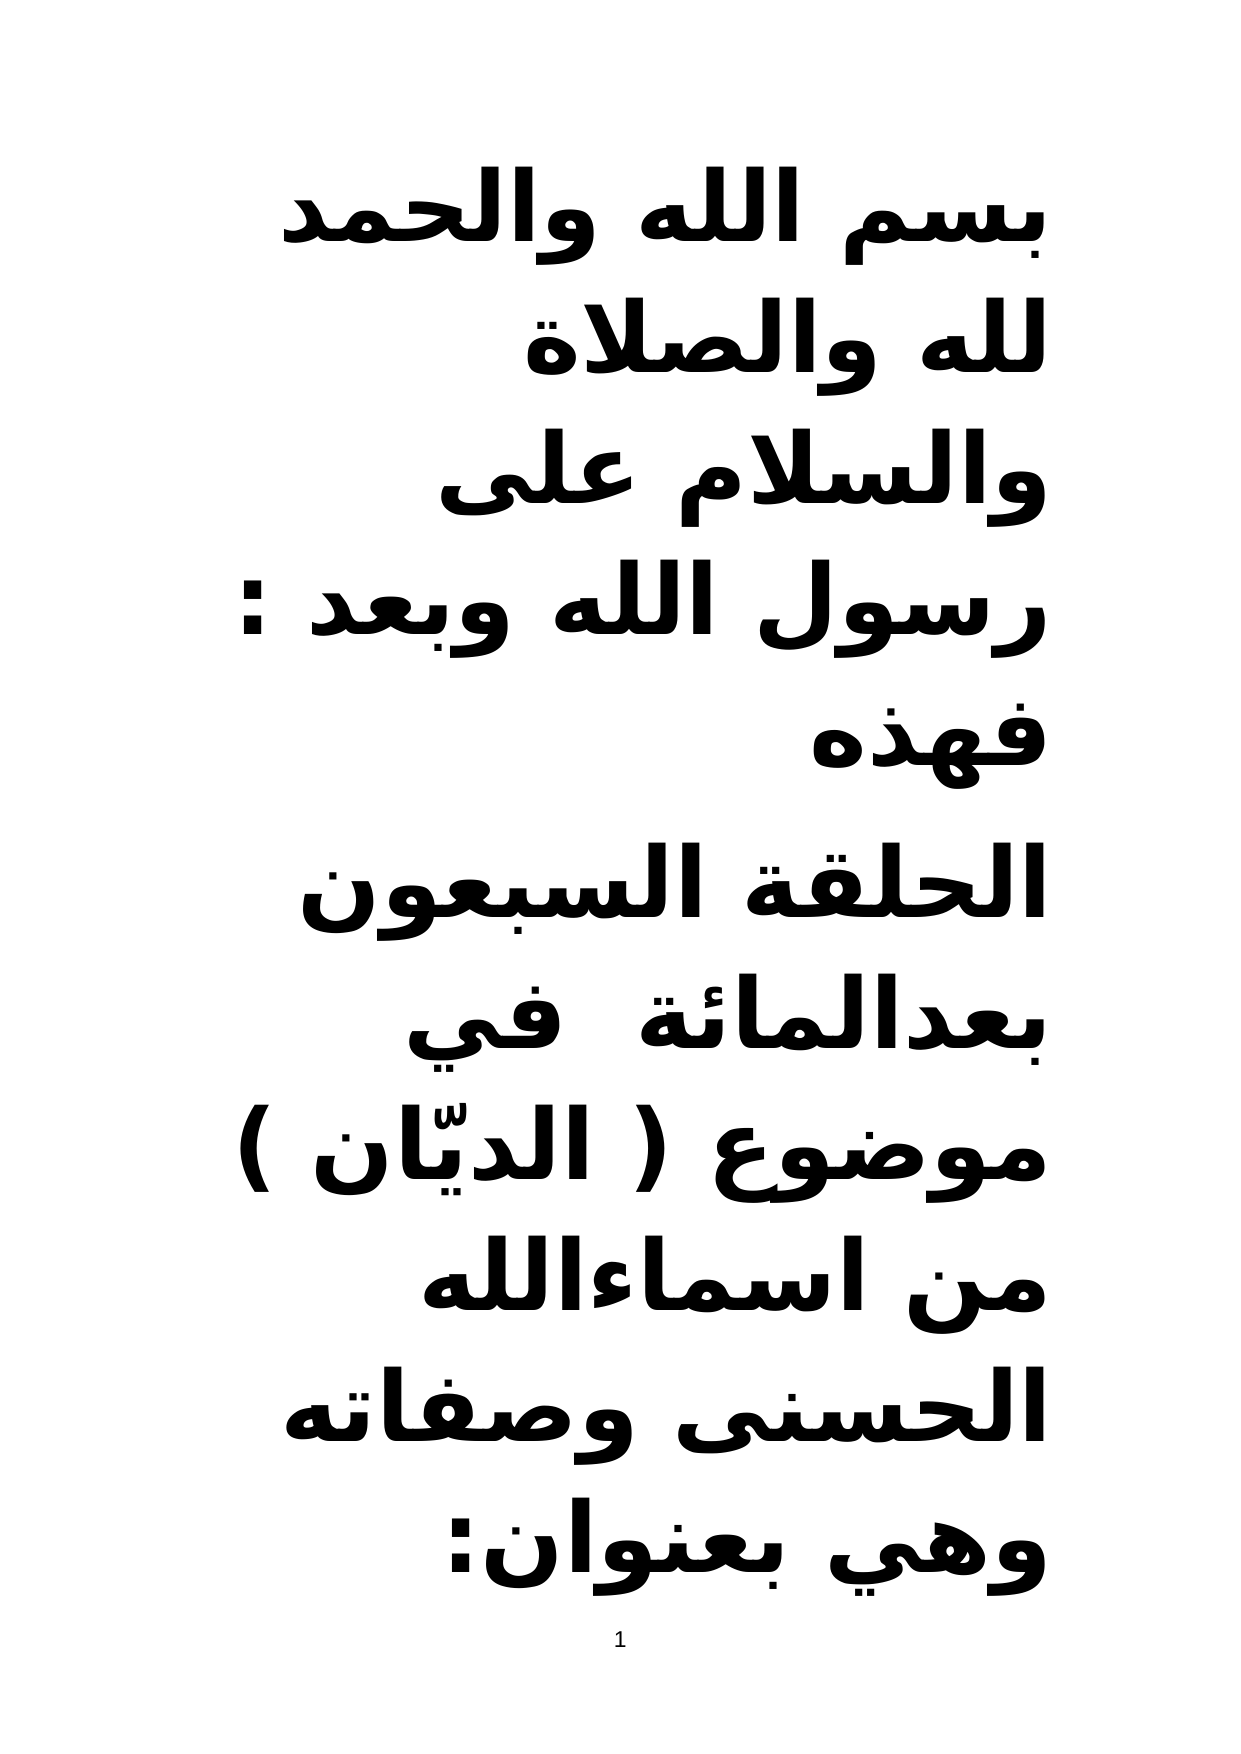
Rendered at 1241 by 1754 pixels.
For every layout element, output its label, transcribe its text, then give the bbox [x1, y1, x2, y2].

text بسم الله والحمد لله والصلاة والسلام على رسول الله وبعد : فهذه [187, 150, 1053, 788]
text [187, 826, 1053, 1595]
